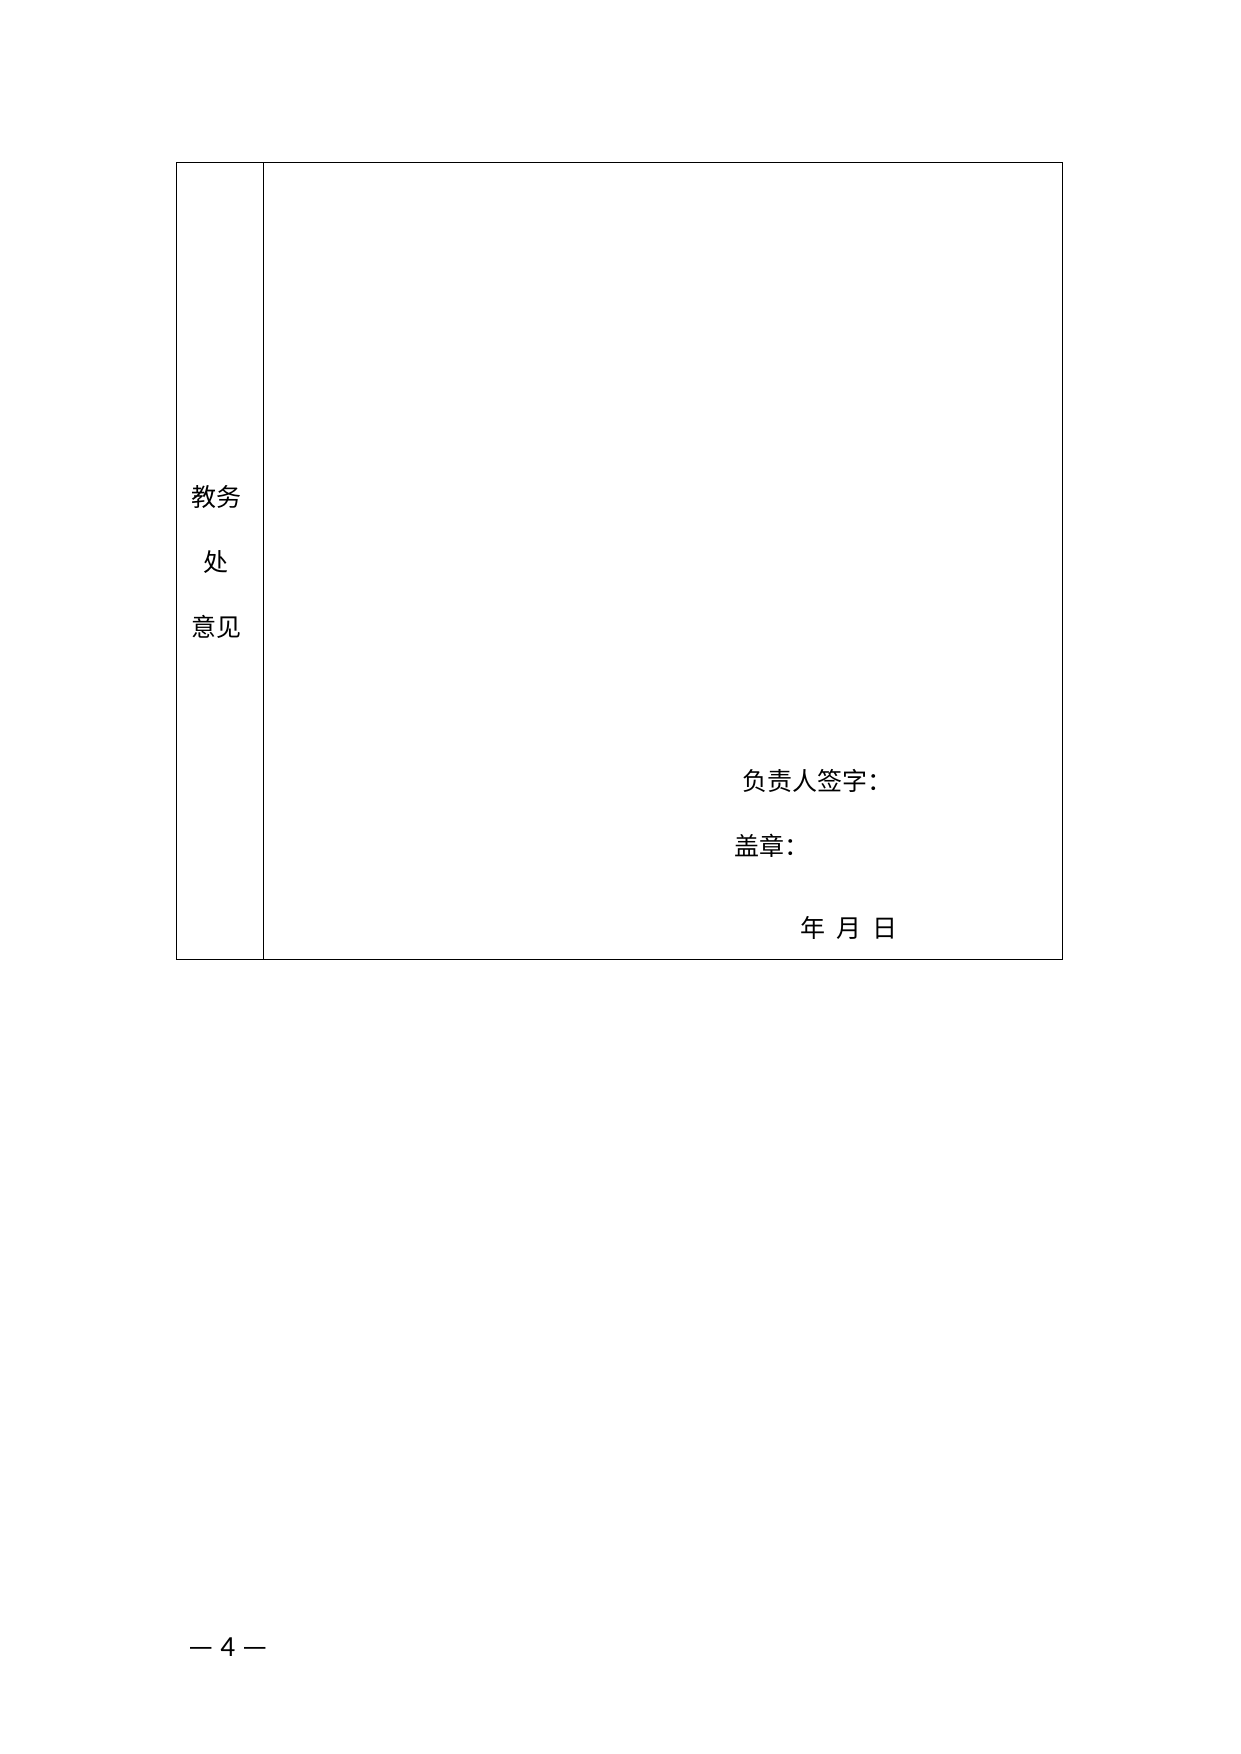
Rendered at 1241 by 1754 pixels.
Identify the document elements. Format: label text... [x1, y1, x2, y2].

table_cell 负责人签字： 盖章： 年 月 日 [264, 163, 1062, 959]
table_cell 教务处 意见 [177, 163, 263, 959]
